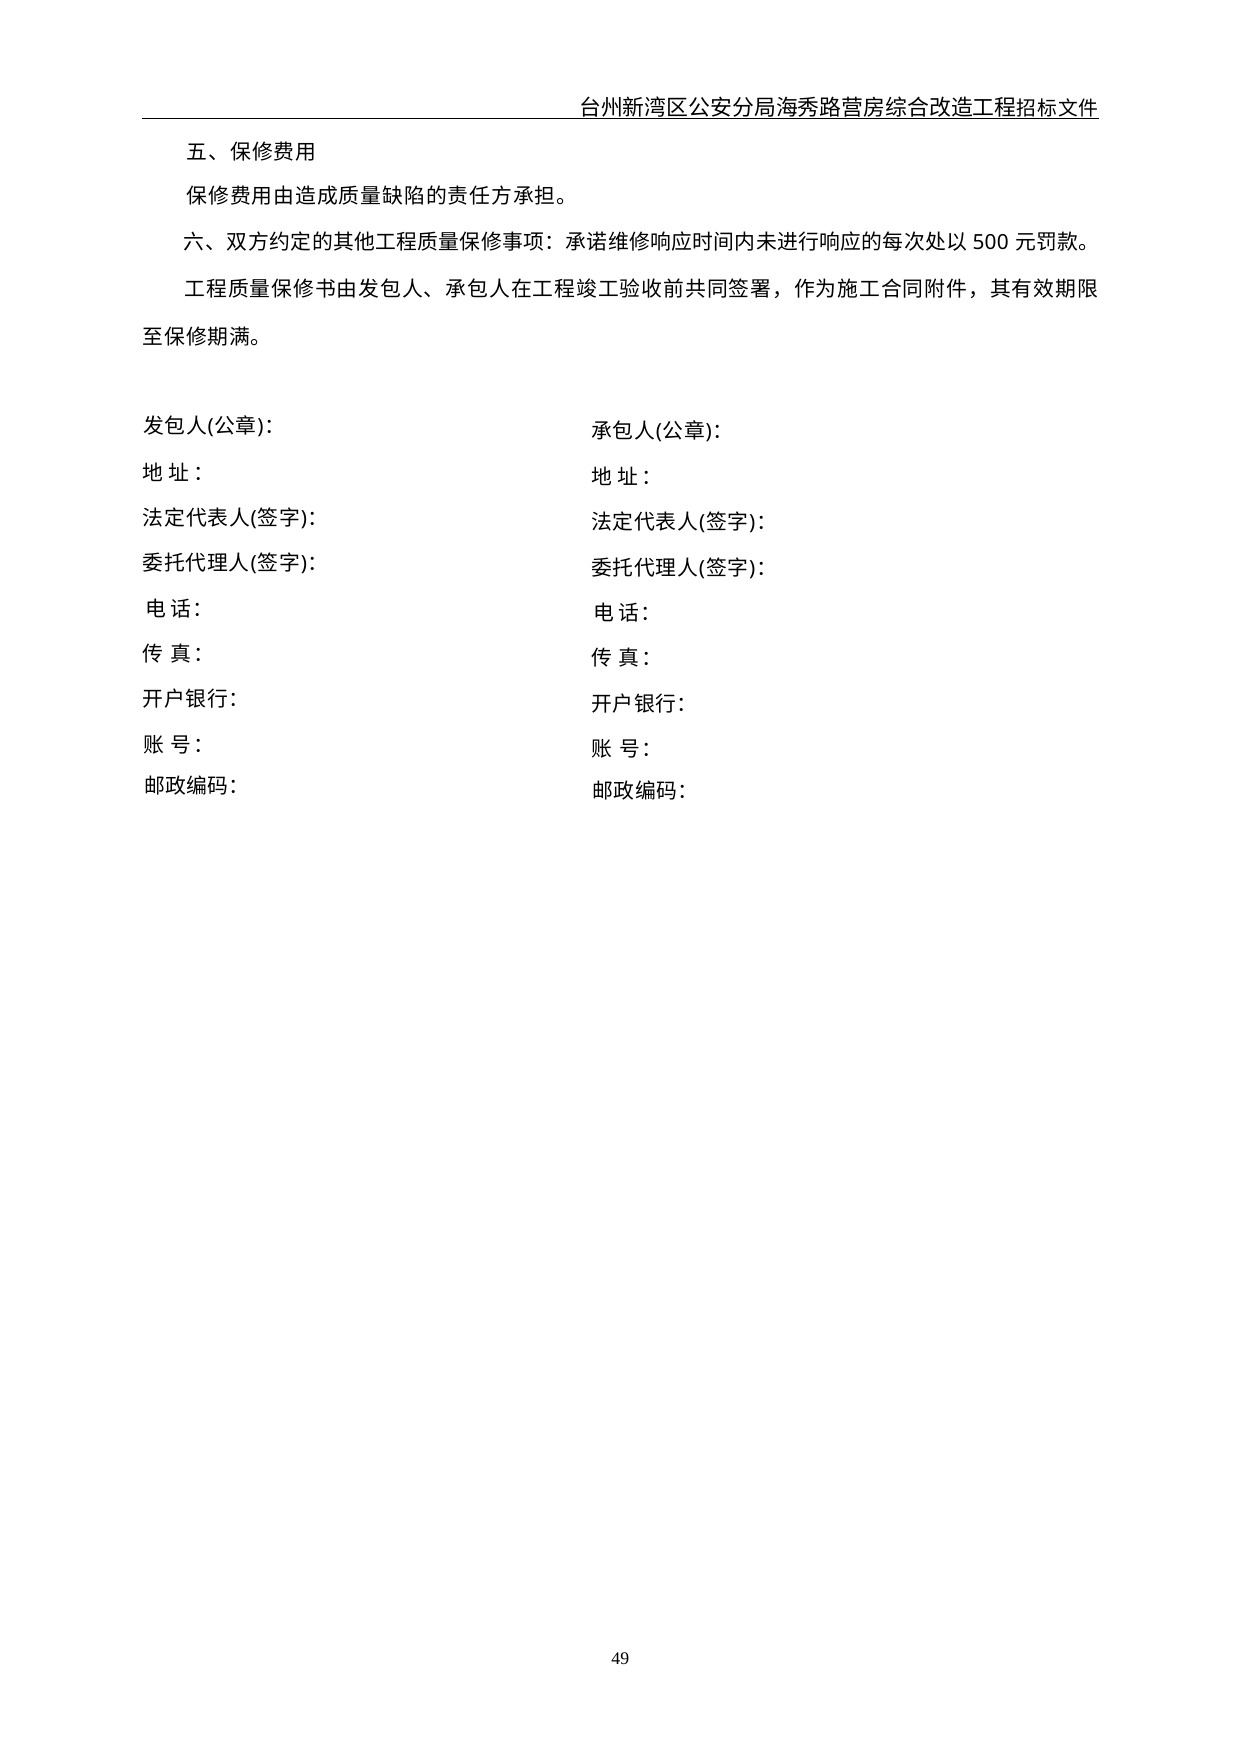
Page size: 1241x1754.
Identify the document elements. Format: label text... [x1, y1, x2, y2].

text 承包人(公章)： [591, 416, 1106, 444]
text 法定代表人(签字)： [591, 507, 1106, 535]
text 法定代表人(签字)： [143, 502, 580, 531]
text 地 址 ： [591, 461, 1106, 491]
text 六、双方约定的其他工程质量保修事项：承诺维修响应时间内未进行响应的每次处以 500 元罚款。 [184, 226, 1106, 255]
text 传 真 ： [591, 643, 1106, 671]
text 邮政编码： [593, 779, 1106, 803]
text 电 话 ： [145, 593, 580, 622]
text 保修费用由造成质量缺陷的责任方承担。 [186, 181, 1106, 209]
text 账 号 ： [143, 729, 580, 758]
text 地 址 ： [142, 457, 580, 486]
text 传 真 ： [142, 638, 580, 667]
text 账 号 ： [591, 734, 1106, 762]
text 电 话 ： [593, 598, 1106, 626]
text 开户银行： [143, 684, 580, 713]
text 五、保修费用 [187, 135, 1106, 165]
text 发包人(公章)： [143, 409, 580, 439]
text 委托代理人(签字)： [591, 552, 1106, 581]
text 工程质量保修书由发包人、承包人在工程竣工验收前共同签署，作为施工合同附件，其有效期限 至保修期满。 [143, 272, 1098, 351]
text 邮政编码： [144, 774, 580, 799]
text 委托代理人(签字)： [142, 548, 580, 576]
text 开户银行： [591, 688, 1106, 717]
